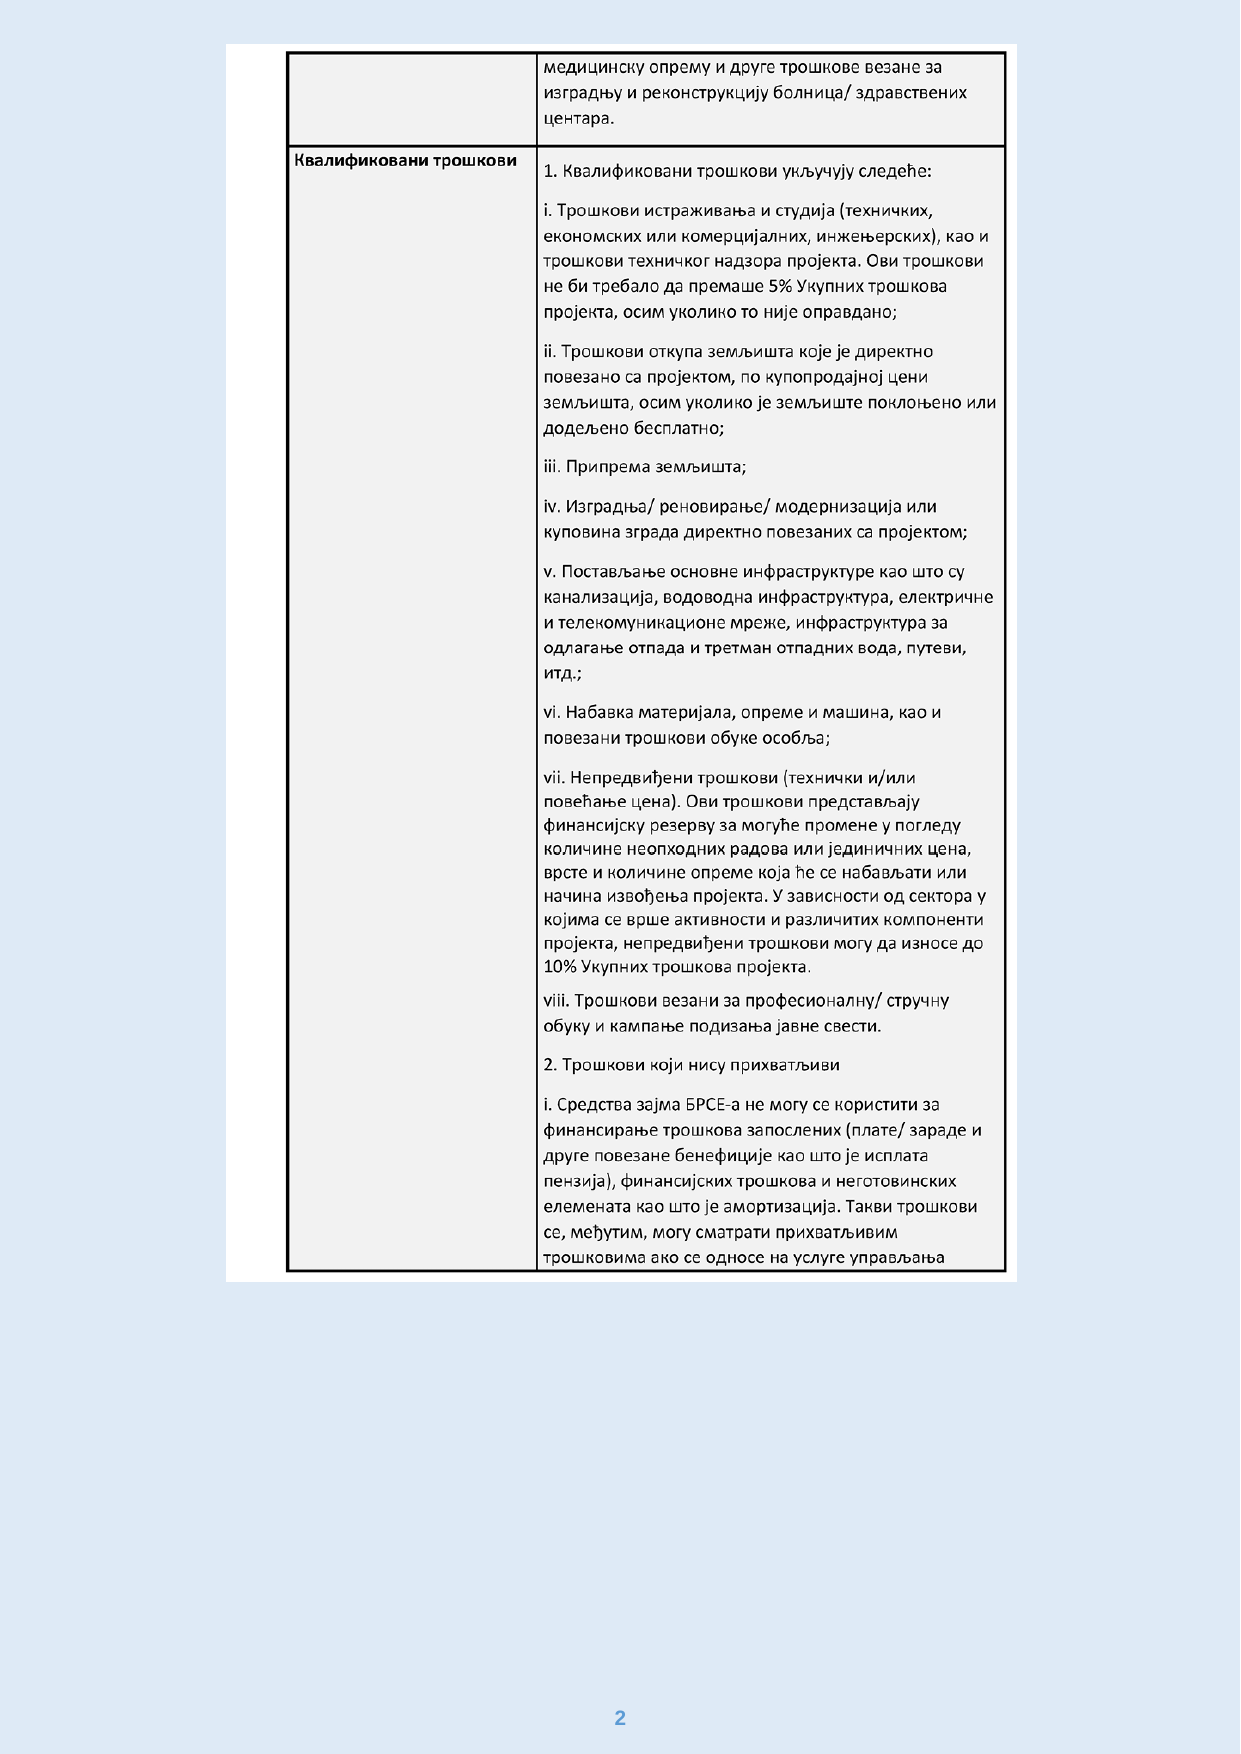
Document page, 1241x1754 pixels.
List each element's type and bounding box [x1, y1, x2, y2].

picture [150, 44, 1091, 1282]
